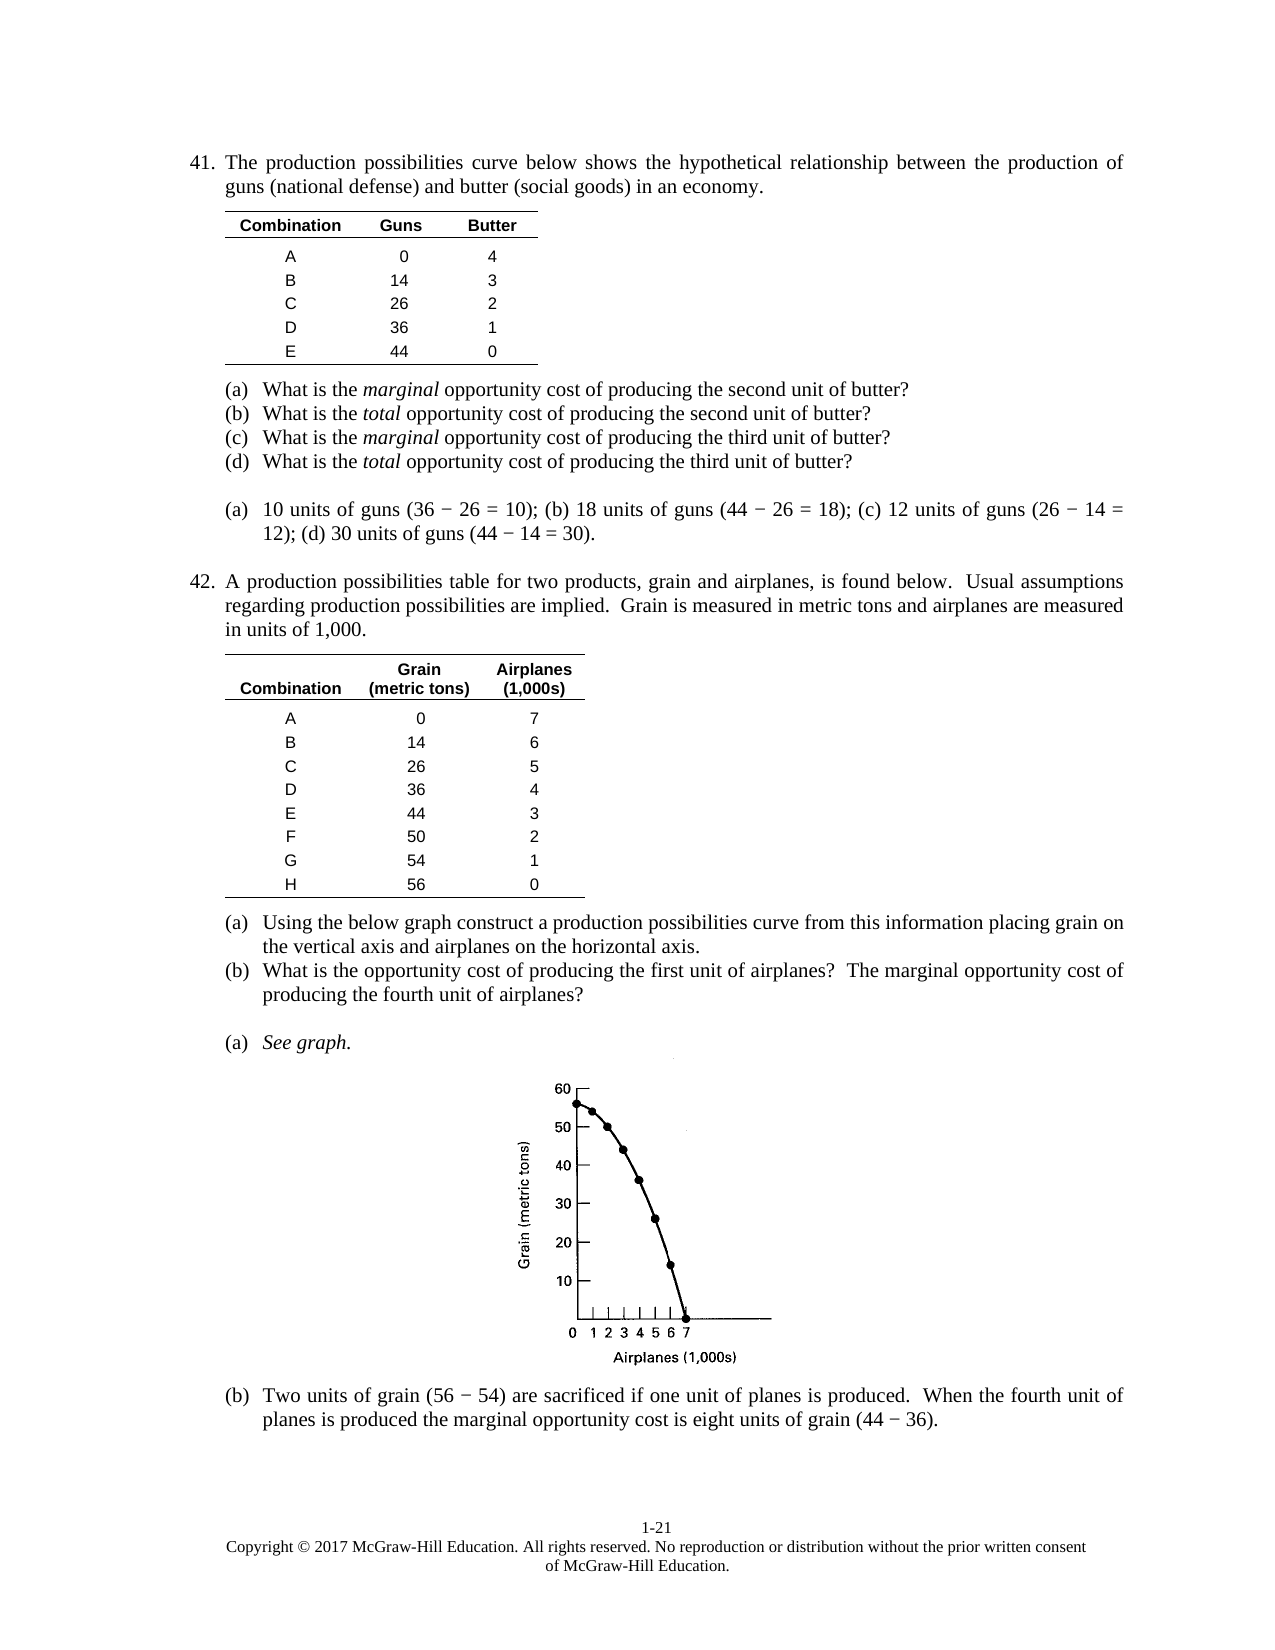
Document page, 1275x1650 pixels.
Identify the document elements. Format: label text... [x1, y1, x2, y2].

table_cell 56 [355, 870, 482, 897]
table_cell 3 [445, 266, 537, 289]
table_cell B [225, 728, 355, 752]
table_cell C [225, 752, 355, 776]
table_cell B [225, 266, 354, 289]
text 42. A production possibilities table for two products, grain and airplanes, is found below. Usual assumptions regarding production possibilities are implied. Grain is measured in metric tons and airplanes are measured in units of 1,000. [187, 569, 1125, 641]
table_cell 36 [355, 313, 445, 337]
table_cell 6 [482, 728, 585, 752]
text 41. The production possibilities curve below shows the hypothetical relationship between the production of guns (national defense) and butter (social goods) in an economy. [187, 150, 1125, 198]
table_cell E [225, 799, 355, 823]
table_header Guns [355, 212, 445, 237]
table_cell 1 [445, 313, 537, 337]
table_cell 0 [355, 700, 482, 728]
table_cell 14 [355, 728, 482, 752]
table_cell 2 [482, 823, 585, 846]
table_cell 0 [445, 337, 537, 363]
table_header Combination [225, 212, 354, 237]
table_cell 4 [482, 776, 585, 799]
text (a) What is the marginal opportunity cost of producing the second unit of butter? [225, 377, 1125, 401]
table_cell E [225, 337, 354, 363]
table_header Airplanes (1,000s) [482, 655, 585, 699]
table_cell 44 [355, 799, 482, 823]
picture [479, 1055, 796, 1384]
table_cell 26 [355, 752, 482, 776]
table_cell 50 [355, 823, 482, 846]
table_cell F [225, 823, 355, 846]
table_cell C [225, 290, 354, 313]
table_cell 44 [355, 337, 445, 363]
text (a) See graph. [225, 1030, 1125, 1054]
table_cell A [225, 238, 354, 266]
text (d) What is the total opportunity cost of producing the third unit of butter? [225, 449, 1125, 473]
table_header Grain (metric tons) [355, 655, 482, 699]
table_cell D [225, 313, 354, 337]
table_cell 4 [445, 238, 537, 266]
table_cell 26 [355, 290, 445, 313]
table_cell 0 [482, 870, 585, 897]
text (c) What is the marginal opportunity cost of producing the third unit of butter? [225, 425, 1125, 449]
table_cell 3 [482, 799, 585, 823]
text (a) Using the below graph construct a production possibilities curve from this information placing grain on the vertical axis and airplanes on the horizontal axis. [225, 910, 1125, 958]
table_cell G [225, 846, 355, 870]
table_cell 1 [482, 846, 585, 870]
text (b) What is the total opportunity cost of producing the second unit of butter? [225, 401, 1125, 425]
table_cell 14 [355, 266, 445, 289]
table_cell 2 [445, 290, 537, 313]
text (b) What is the opportunity cost of producing the first unit of airplanes? The marginal opportunity cost of producing the fourth unit of airplanes? [225, 958, 1125, 1006]
table_cell 54 [355, 846, 482, 870]
table_cell 36 [355, 776, 482, 799]
table_header Butter [445, 212, 537, 237]
table_cell 0 [355, 238, 445, 266]
table_cell D [225, 776, 355, 799]
table_header Combination [225, 655, 355, 699]
table_cell 5 [482, 752, 585, 776]
table_cell A [225, 700, 355, 728]
table_cell 7 [482, 700, 585, 728]
text (a) 10 units of guns (36 − 26 = 10); (b) 18 units of guns (44 − 26 = 18); (c) 12 units of guns (26 − 14 = 12); (d) 30 units of guns (44 − 14 = 30). [225, 497, 1125, 545]
table_cell H [225, 870, 355, 897]
